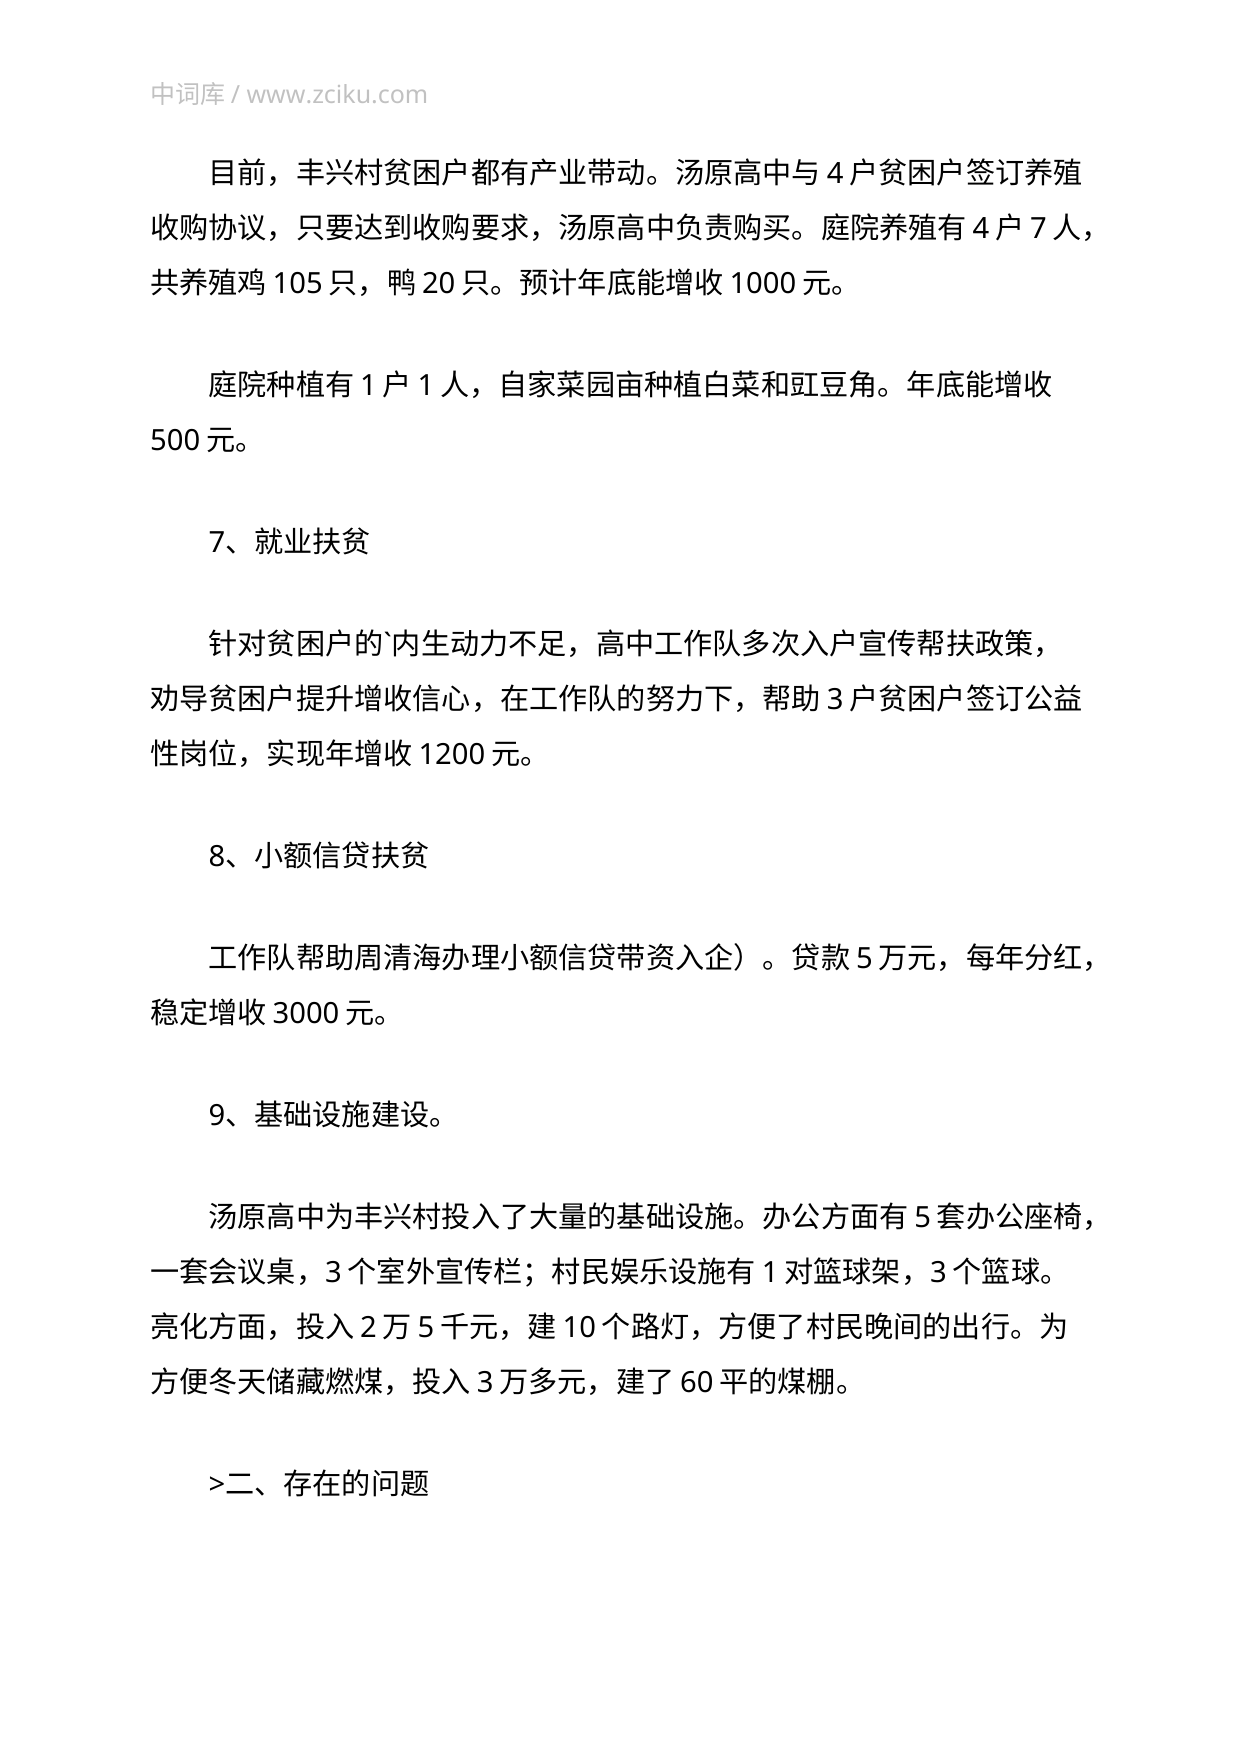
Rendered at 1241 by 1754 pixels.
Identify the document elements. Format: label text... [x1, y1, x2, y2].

text >二、存在的问题 [150, 1461, 1090, 1503]
text 工作队帮助周清海办理小额信贷带资入企）。贷款5万元，每年分红，稳定增收3000元。 [150, 935, 1090, 1032]
text 庭院种植有1户1人，自家菜园亩种植白菜和豇豆角。年底能增收500元。 [150, 362, 1090, 459]
text 9、基础设施建设。 [150, 1092, 1090, 1134]
text 汤原高中为丰兴村投入了大量的基础设施。办公方面有5套办公座椅，一套会议桌，3个室外宣传栏；村民娱乐设施有1对篮球架，3个篮球。亮化方面，投入2万5千元，建10个路灯，方便了村民晚间的出行。为方便冬天储藏燃煤，投入3万多元，建了60平的煤棚。 [150, 1194, 1090, 1401]
text 针对贫困户的`内生动力不足，高中工作队多次入户宣传帮扶政策，劝导贫困户提升增收信心，在工作队的努力下，帮助3户贫困户签订公益性岗位，实现年增收1200元。 [150, 621, 1090, 773]
text 7、就业扶贫 [150, 519, 1090, 561]
text 8、小额信贷扶贫 [150, 833, 1090, 875]
text 目前，丰兴村贫困户都有产业带动。汤原高中与4户贫困户签订养殖收购协议，只要达到收购要求，汤原高中负责购买。庭院养殖有4户7人，共养殖鸡105只，鸭20只。预计年底能增收1000元。 [150, 150, 1090, 302]
